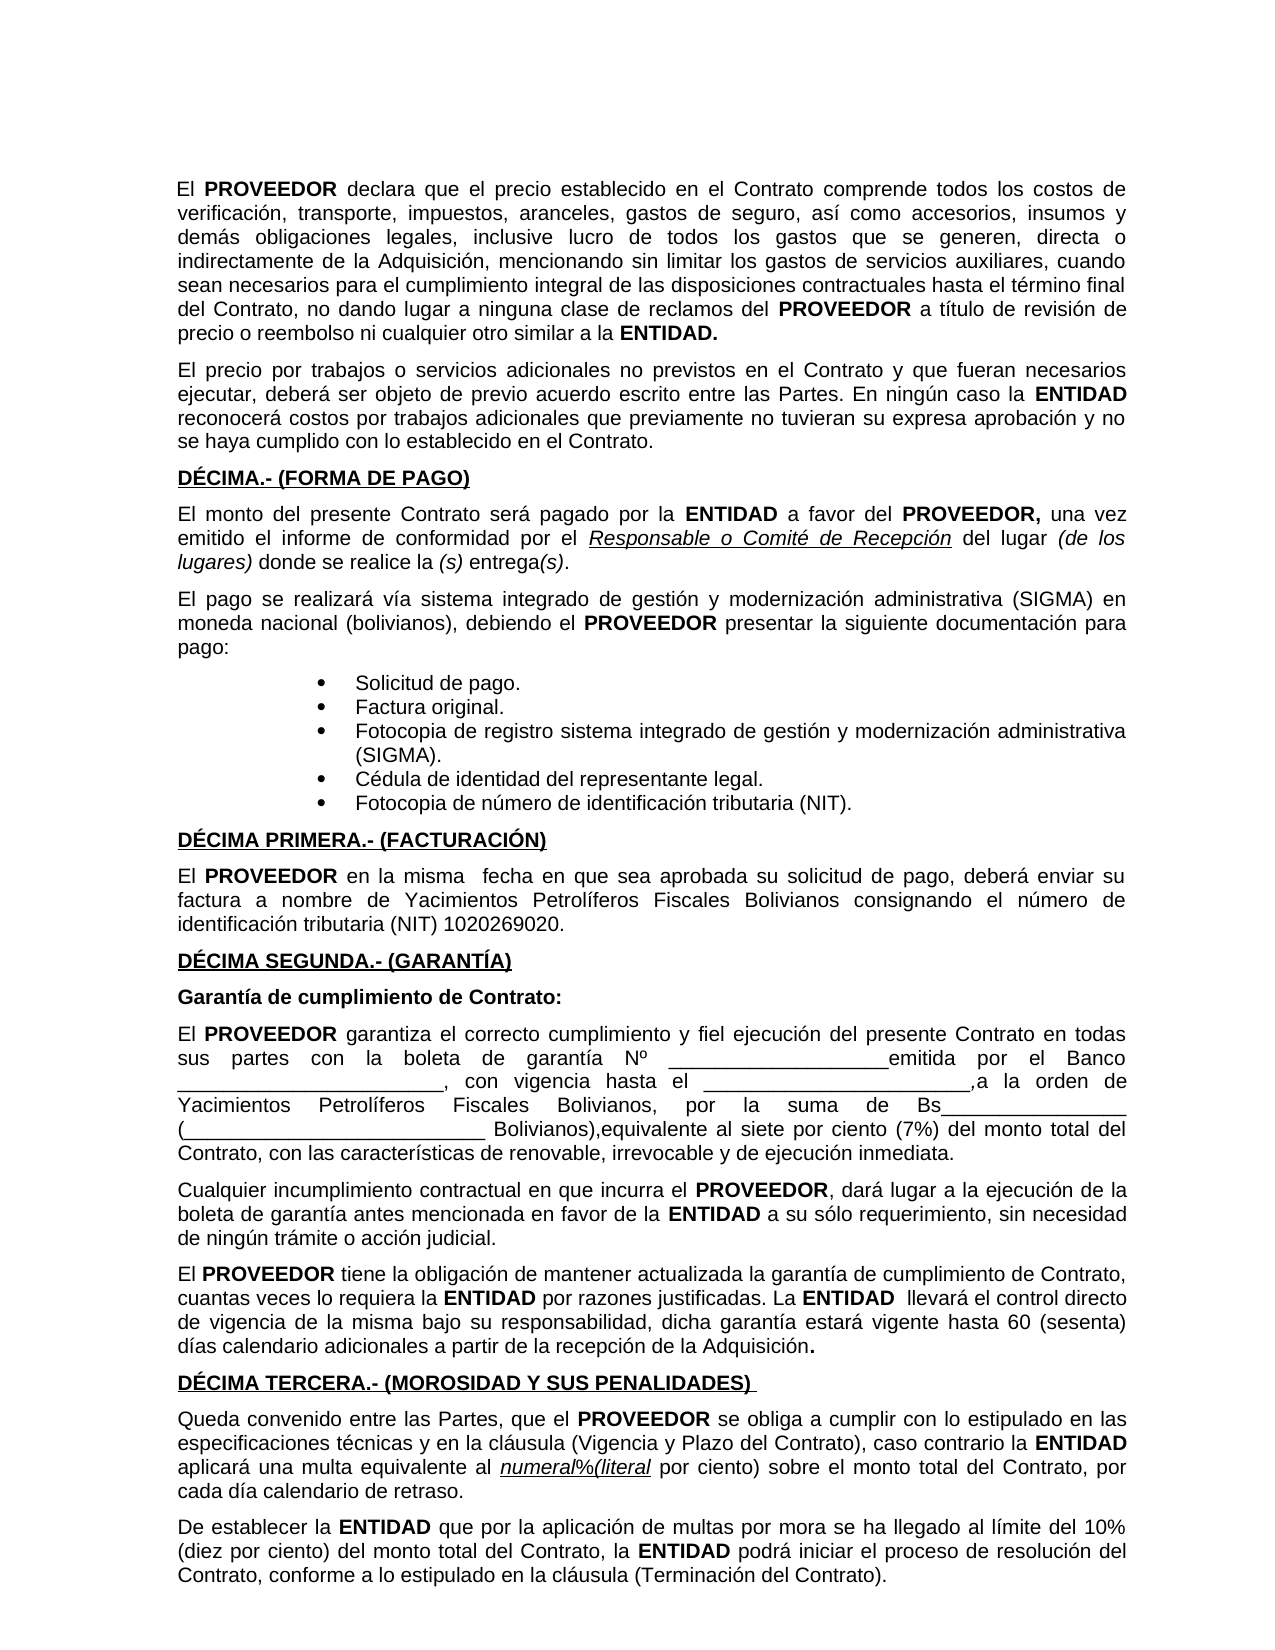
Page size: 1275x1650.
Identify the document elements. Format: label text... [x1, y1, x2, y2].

list El precio por trabajos o servicios adicionales no previstos en el Contrato y que fueran necesarios ejecutar, deberá ser objeto de previo acuerdo escrito entre las Partes. En ningún caso la ENTIDAD reconocerá costos por trabajos adicionales que previamente no tuvieran su expresa aprobación y no se haya cumplido con lo establecido en el Contrato. [177, 357, 1127, 453]
text De establecer la ENTIDAD que por la aplicación de multas por mora se ha llegado al límite del 10% (diez por ciento) del monto total del Contrato, la ENTIDAD podrá iniciar el proceso de resolución del Contrato, conforme a lo estipulado en la cláusula (Terminación del Contrato). [177, 1515, 1127, 1587]
text El PROVEEDOR garantiza el correcto cumplimiento y fiel ejecución del presente Contrato en todas sus partes con la boleta de garantía Nº ___________________emitida por el Banco _______________________, con vigencia hasta el _______________________,a la orden de Yacimientos Petrolíferos Fiscales Bolivianos, por la suma de Bs________________ (__________________________ Bolivianos),equivalente al siete por ciento (7%) del monto total del Contrato, con las características de renovable, irrevocable y de ejecución inmediata. [177, 1021, 1127, 1165]
list Solicitud de pago. [318, 671, 1127, 695]
text El PROVEEDOR tiene la obligación de mantener actualizada la garantía de cumplimiento de Contrato, cuantas veces lo requiera la ENTIDAD por razones justificadas. La ENTIDAD llevará el control directo de vigencia de la misma bajo su responsabilidad, dicha garantía estará vigente hasta 60 (sesenta) días calendario adicionales a partir de la recepción de la Adquisición. [177, 1262, 1127, 1358]
text El monto del presente Contrato será pagado por la ENTIDAD a favor del PROVEEDOR, una vez emitido el informe de conformidad por el Responsable o Comité de Recepción del lugar (de los lugares) donde se realice la (s) entrega(s). [177, 502, 1127, 574]
text DÉCIMA.- (FORMA DE PAGO) [177, 466, 1127, 490]
text Garantía de cumplimiento de Contrato: [177, 985, 1127, 1009]
text DÉCIMA SEGUNDA.- (GARANTÍA) [177, 948, 1127, 972]
text El PROVEEDOR declara que el precio establecido en el Contrato comprende todos los costos de verificación, transporte, impuestos, aranceles, gastos de seguro, así como accesorios, insumos y demás obligaciones legales, inclusive lucro de todos los gastos que se generen, directa o indirectamente de la Adquisición, mencionando sin limitar los gastos de servicios auxiliares, cuando sean necesarios para el cumplimiento integral de las disposiciones contractuales hasta el término final del Contrato, no dando lugar a ninguna clase de reclamos del PROVEEDOR a título de revisión de precio o reembolso ni cualquier otro similar a la ENTIDAD. [176, 177, 1127, 345]
list Cédula de identidad del representante legal. [318, 767, 1127, 791]
list Fotocopia de registro sistema integrado de gestión y modernización administrativa (SIGMA). [318, 719, 1127, 767]
text El PROVEEDOR en la misma fecha en que sea aprobada su solicitud de pago, deberá enviar su factura a nombre de Yacimientos Petrolíferos Fiscales Bolivianos consignando el número de identificación tributaria (NIT) 1020269020. [177, 864, 1127, 936]
text DÉCIMA TERCERA.- (MOROSIDAD Y SUS PENALIDADES) [177, 1370, 1127, 1394]
list Fotocopia de número de identificación tributaria (NIT). [318, 791, 1127, 815]
text Queda convenido entre las Partes, que el PROVEEDOR se obliga a cumplir con lo estipulado en las especificaciones técnicas y en la cláusula (Vigencia y Plazo del Contrato), caso contrario la ENTIDAD aplicará una multa equivalente al numeral%(literal por ciento) sobre el monto total del Contrato, por cada día calendario de retraso. [177, 1407, 1127, 1503]
text El pago se realizará vía sistema integrado de gestión y modernización administrativa (SIGMA) en moneda nacional (bolivianos), debiendo el PROVEEDOR presentar la siguiente documentación para pago: [177, 587, 1127, 658]
text DÉCIMA PRIMERA.- (FACTURACIÓN) [177, 828, 1127, 852]
text Cualquier incumplimiento contractual en que incurra el PROVEEDOR, dará lugar a la ejecución de la boleta de garantía antes mencionada en favor de la ENTIDAD a su sólo requerimiento, sin necesidad de ningún trámite o acción judicial. [177, 1178, 1128, 1249]
list Factura original. [318, 695, 1127, 719]
